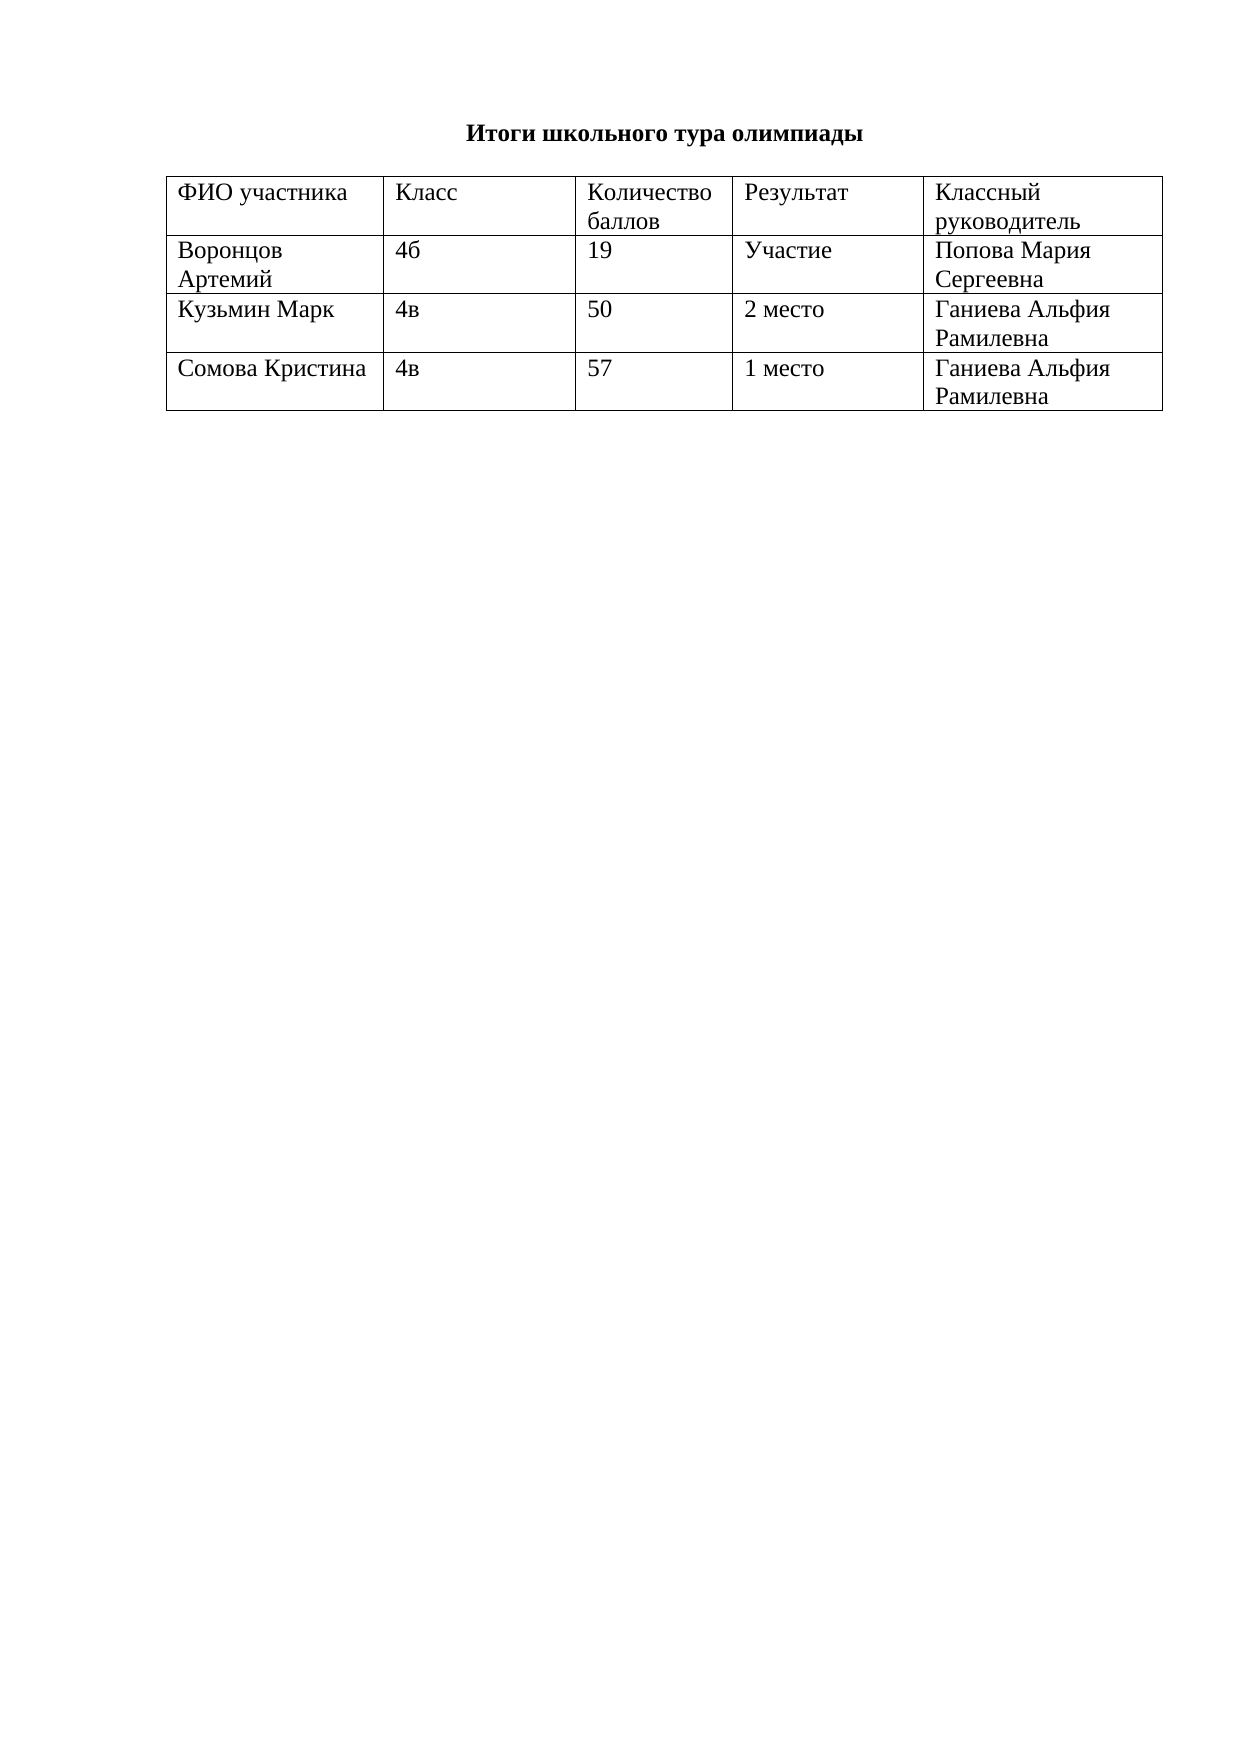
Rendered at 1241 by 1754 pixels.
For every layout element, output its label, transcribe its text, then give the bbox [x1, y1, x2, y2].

table_cell 4в [384, 353, 575, 410]
table_cell 4б [384, 236, 575, 293]
table_cell 4в [384, 294, 575, 352]
table_cell 1 место [733, 353, 923, 410]
table_header ФИО участника [167, 177, 383, 234]
table_cell Попова Мария Сергеевна [924, 236, 1162, 293]
table_cell Сомова Кристина [167, 353, 383, 410]
table_cell 50 [576, 294, 732, 352]
table_cell 19 [576, 236, 732, 293]
table_header Количество баллов [576, 177, 732, 234]
table_header Результат [733, 177, 923, 234]
table_cell 57 [576, 353, 732, 410]
table_cell Участие [733, 236, 923, 293]
table_header Класс [384, 177, 575, 234]
text Итоги школьного тура олимпиады [177, 118, 1152, 147]
table_cell Воронцов Артемий [167, 236, 383, 293]
table_header Классный руководитель [924, 177, 1162, 234]
table_cell Кузьмин Марк [167, 294, 383, 352]
table_cell Ганиева Альфия Рамилевна [924, 294, 1162, 352]
table_cell Ганиева Альфия Рамилевна [924, 353, 1162, 410]
table_cell 2 место [733, 294, 923, 352]
